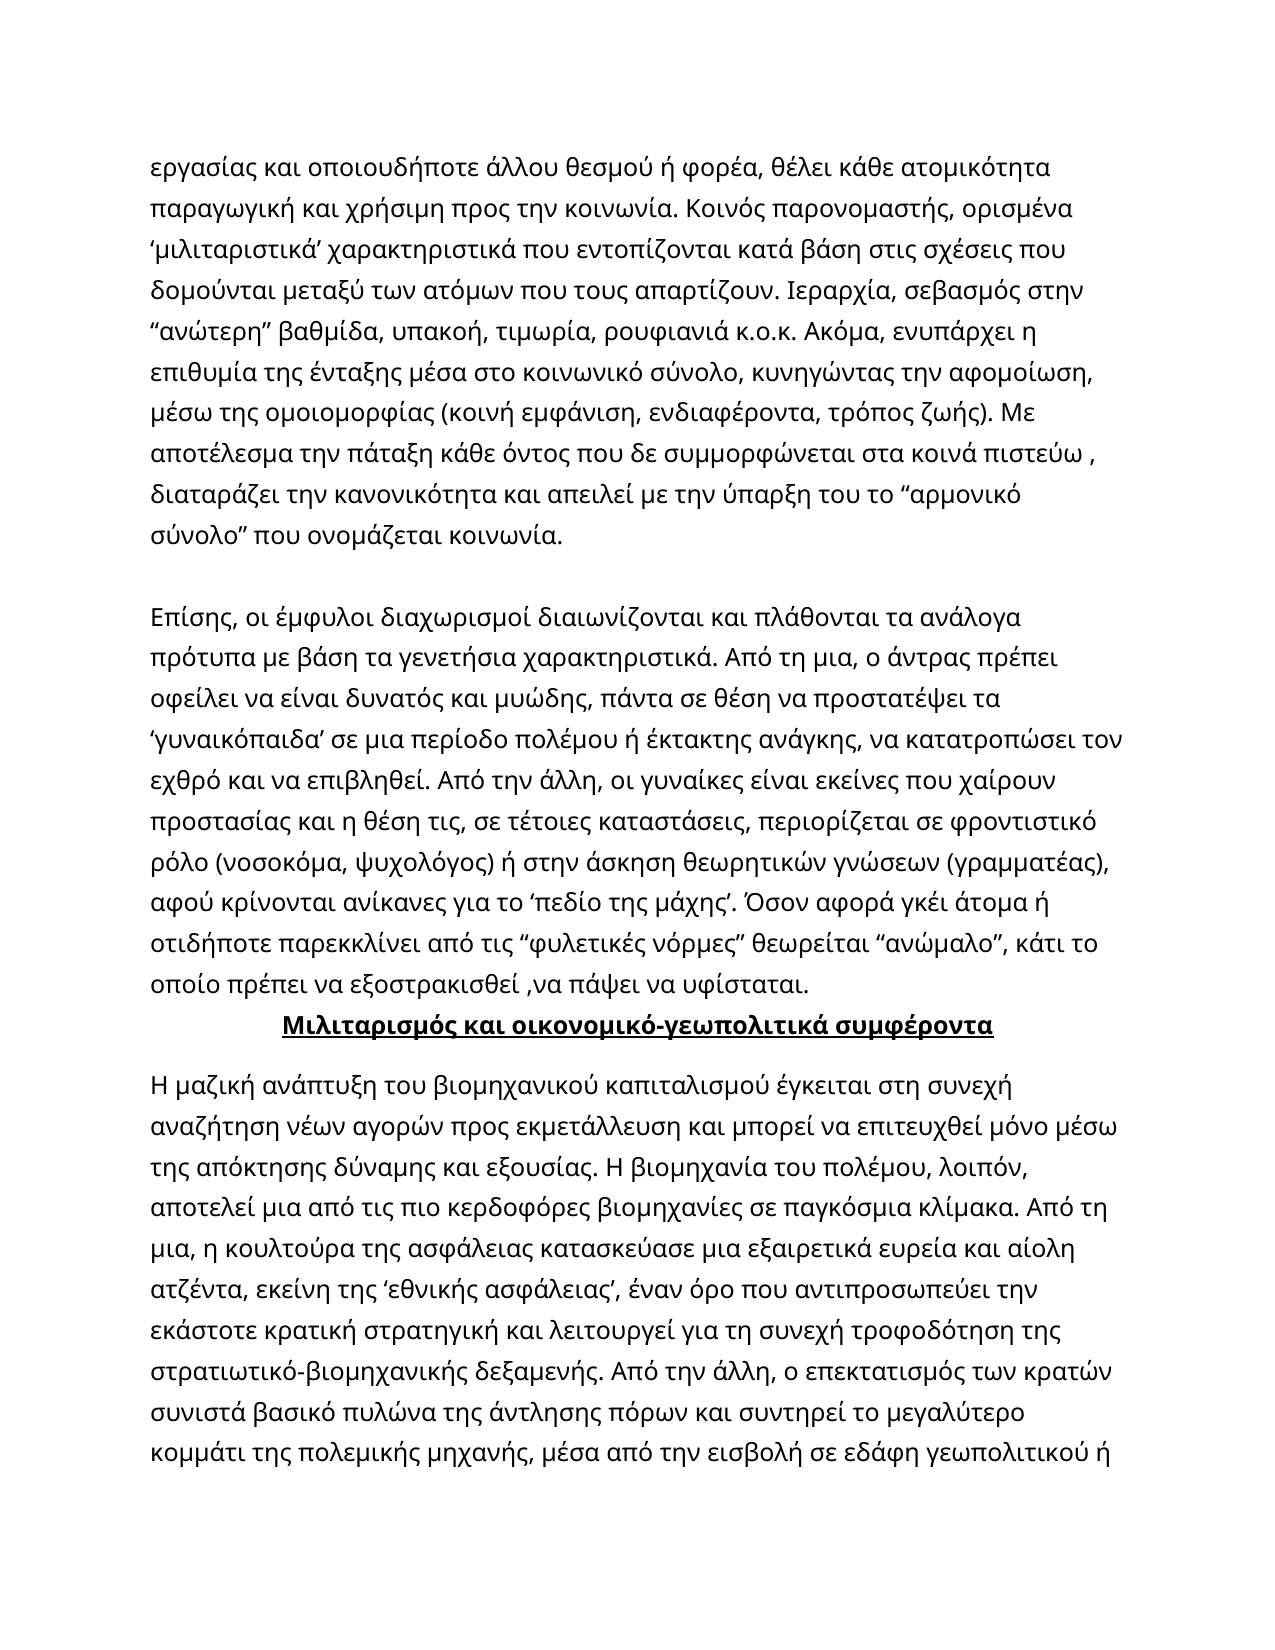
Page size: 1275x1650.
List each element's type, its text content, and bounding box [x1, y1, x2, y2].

text Επίσης, οι έμφυλοι διαχωρισμοί διαιωνίζονται και πλάθονται τα ανάλογα πρότυπα με βάση τα γενετήσια χαρακτηριστικά. Από τη μια, ο άντρας πρέπει οφείλει να είναι δυνατός και μυώδης, πάντα σε θέση να προστατέψει τα ‘γυναικόπαιδα’ σε μια περίοδο πολέμου ή έκτακτης ανάγκης, να κατατροπώσει τον εχθρό και να επιβληθεί. Από την άλλη, οι γυναίκες είναι εκείνες που χαίρουν προστασίας και η θέση τις, σε τέτοιες καταστάσεις, περιορίζεται σε φροντιστικό ρόλο (νοσοκόμα, ψυχολόγος) ή στην άσκηση θεωρητικών γνώσεων (γραμματέας), αφού κρίνονται ανίκανες για το ‘πεδίο της μάχης’. Όσον αφορά γκέι άτομα ή οτιδήποτε παρεκκλίνει από τις “φυλετικές νόρμες” θεωρείται “ανώμαλο”, κάτι το οποίο πρέπει να εξοστρακισθεί ,να πάψει να υφίσταται. [150, 599, 1125, 1001]
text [150, 1067, 1125, 1469]
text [150, 150, 1125, 552]
text Μιλιταρισμός και οικονομικό-γεωπολιτικά συμφέροντα [150, 1007, 1125, 1042]
